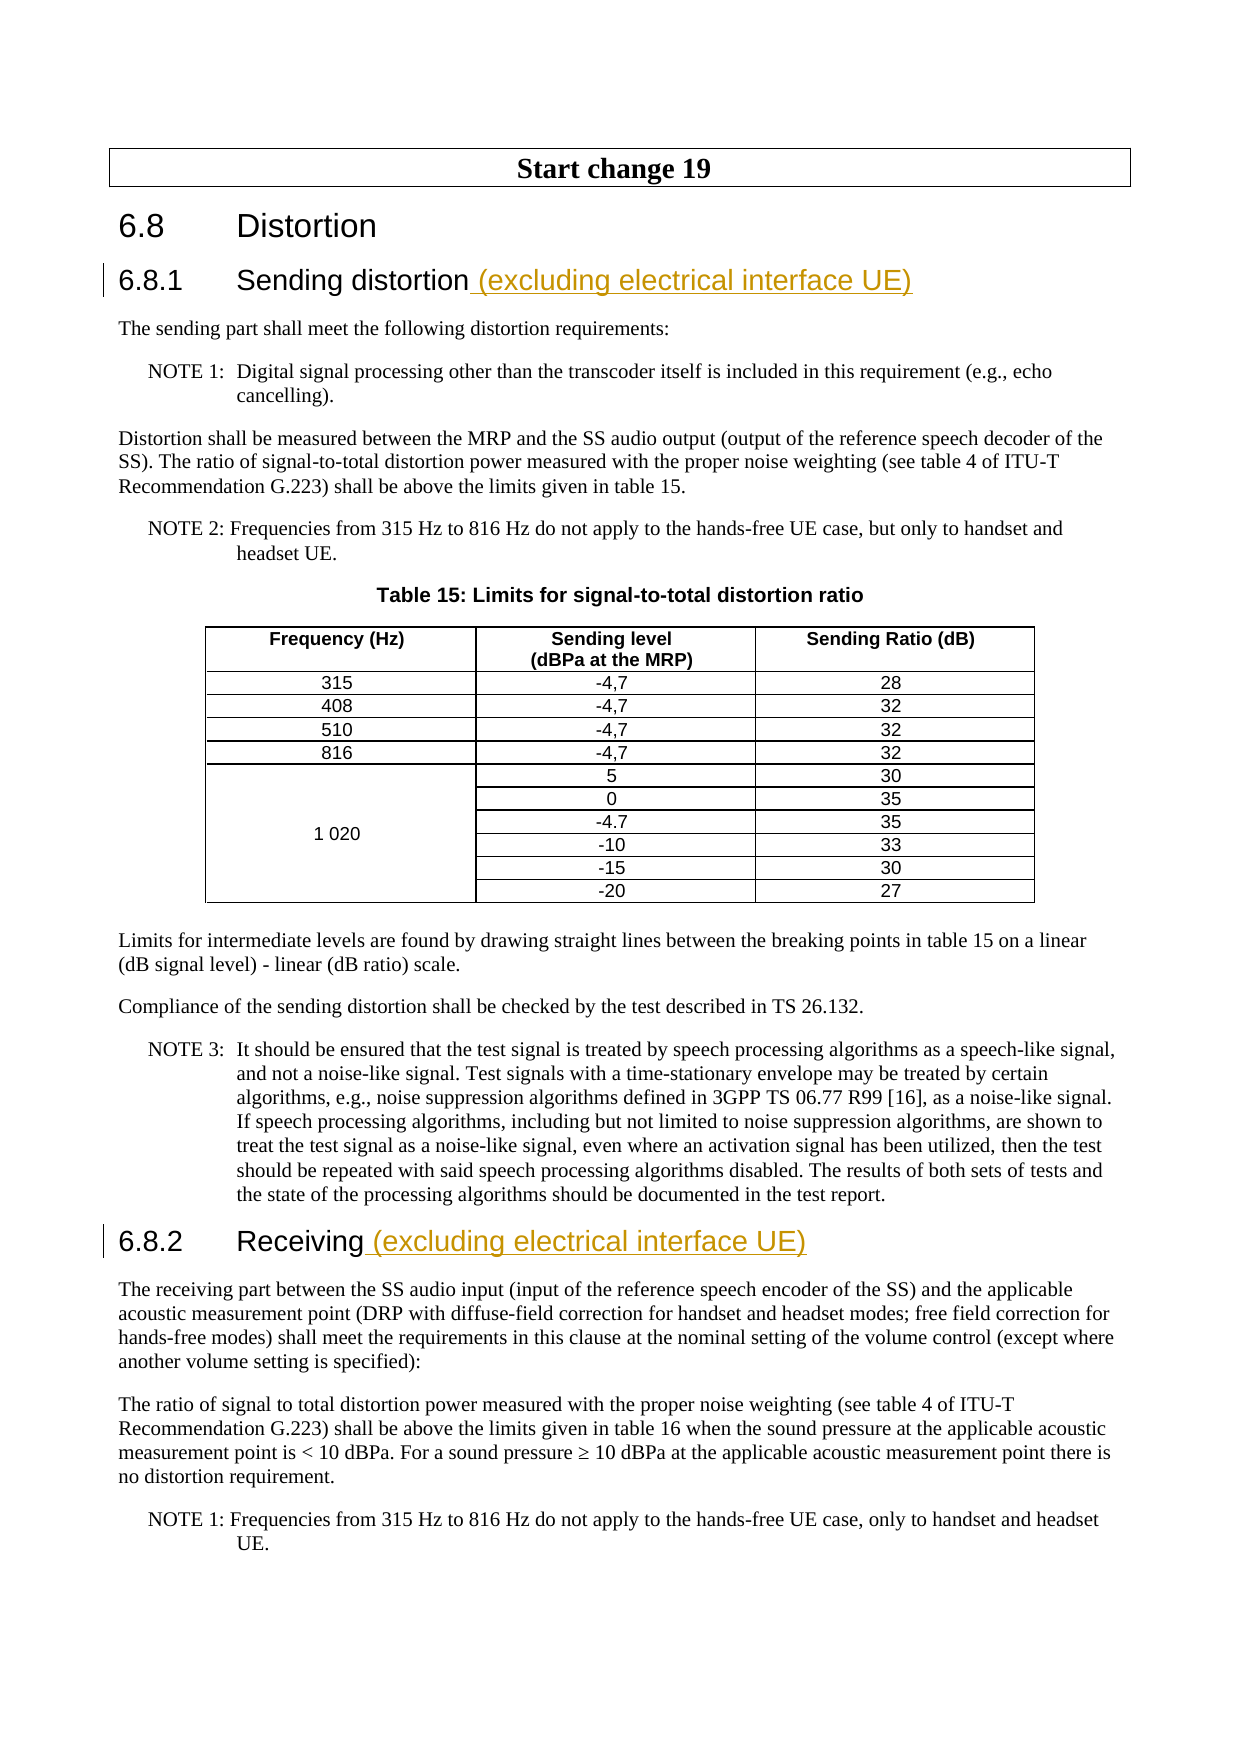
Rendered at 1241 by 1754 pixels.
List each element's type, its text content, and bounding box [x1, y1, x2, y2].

table_cell -4,7 [477, 695, 755, 717]
table_cell -4,7 [477, 718, 755, 740]
text Distortion shall be measured between the MRP and the SS audio output (output of the reference speech decoder of the SS). The ratio of signal-to-total distortion power measured with the proper noise weighting (see table 4 of ITU-T Recommendation G.223) shall be above the limits given in table 15. [118, 425, 1122, 498]
table_cell 32 [756, 695, 1034, 717]
table_cell 35 [756, 788, 1034, 809]
table_cell 35 [756, 811, 1034, 832]
table_cell -10 [477, 834, 755, 856]
table_header Frequency (Hz) [206, 628, 475, 671]
table_header Sending level (dBPa at the MRP) [477, 628, 755, 671]
table_header Sending Ratio (dB) [756, 628, 1034, 671]
text Compliance of the sending distortion shall be checked by the test described in TS 26.132. [118, 994, 1122, 1018]
table_cell 28 [756, 672, 1034, 694]
text The sending part shall meet the following distortion requirements: [118, 316, 1122, 340]
text NOTE 3: It should be ensured that the test signal is treated by speech processing algorithms as a speech-like signal, and not a noise-like signal. Test signals with a time-stationary envelope may be treated by certain algorithms, e.g., noise suppression algorithms defined in 3GPP TS 06.77 R99 [16], as a noise-like signal. If speech processing algorithms, including but not limited to noise suppression algorithms, are shown to treat the test signal as a noise-like signal, even where an activation signal has been utilized, then the test should be repeated with said speech processing algorithms disabled. The results of both sets of tests and the state of the processing algorithms should be documented in the test report. [148, 1037, 1122, 1206]
table_cell 0 [477, 788, 755, 809]
table_cell -15 [477, 857, 755, 879]
table_cell 816 [206, 741, 475, 763]
text Limits for intermediate levels are found by drawing straight lines between the breaking points in table 15 on a linear (dB signal level) - linear (dB ratio) scale. [118, 927, 1122, 976]
subtitle 6.8.2 Receiving [118, 1224, 1122, 1258]
table_cell 27 [756, 880, 1034, 902]
subtitle 6.8.1 Sending distortion [118, 263, 1122, 297]
table_cell 5 [477, 765, 755, 786]
text NOTE 2: Frequencies from 315 Hz to 816 Hz do not apply to the hands-free UE case, but only to handset and headset UE. [148, 516, 1122, 564]
subtitle 6.8 Distortion [118, 206, 1122, 245]
table_cell 1 020 [206, 764, 475, 902]
text The ratio of signal to total distortion power measured with the proper noise weighting (see table 4 of ITU-T Recommendation G.223) shall be above the limits given in table 16 when the sound pressure at the applicable acoustic measurement point is < 10 dBPa. For a sound pressure ≥ 10 dBPa at the applicable acoustic measurement point there is no distortion requirement. [118, 1392, 1122, 1488]
table_cell 510 [206, 718, 475, 740]
text The receiving part between the SS audio input (input of the reference speech encoder of the SS) and the applicable acoustic measurement point (DRP with diffuse-field correction for handset and headset modes; free field correction for hands-free modes) shall meet the requirements in this clause at the nominal setting of the volume control (except where another volume setting is specified): [118, 1277, 1122, 1373]
table_cell 32 [756, 742, 1034, 763]
table_cell 30 [756, 857, 1034, 879]
table_cell -20 [477, 880, 755, 902]
table_cell 32 [756, 718, 1034, 740]
table_cell 315 [206, 672, 475, 694]
table_cell 30 [756, 765, 1034, 786]
table_cell 33 [756, 834, 1034, 856]
table_cell -4,7 [477, 672, 755, 694]
text NOTE 1: Digital signal processing other than the transcoder itself is included in this requirement (e.g., echo cancelling). [148, 358, 1122, 407]
table_cell 408 [206, 695, 475, 717]
text NOTE 1: Frequencies from 315 Hz to 816 Hz do not apply to the hands-free UE case, only to handset and headset UE. [148, 1507, 1122, 1555]
text Table 15: Limits for signal-to-total distortion ratio [118, 583, 1122, 607]
table_cell -4,7 [477, 742, 755, 763]
table_cell -4.7 [477, 811, 755, 832]
